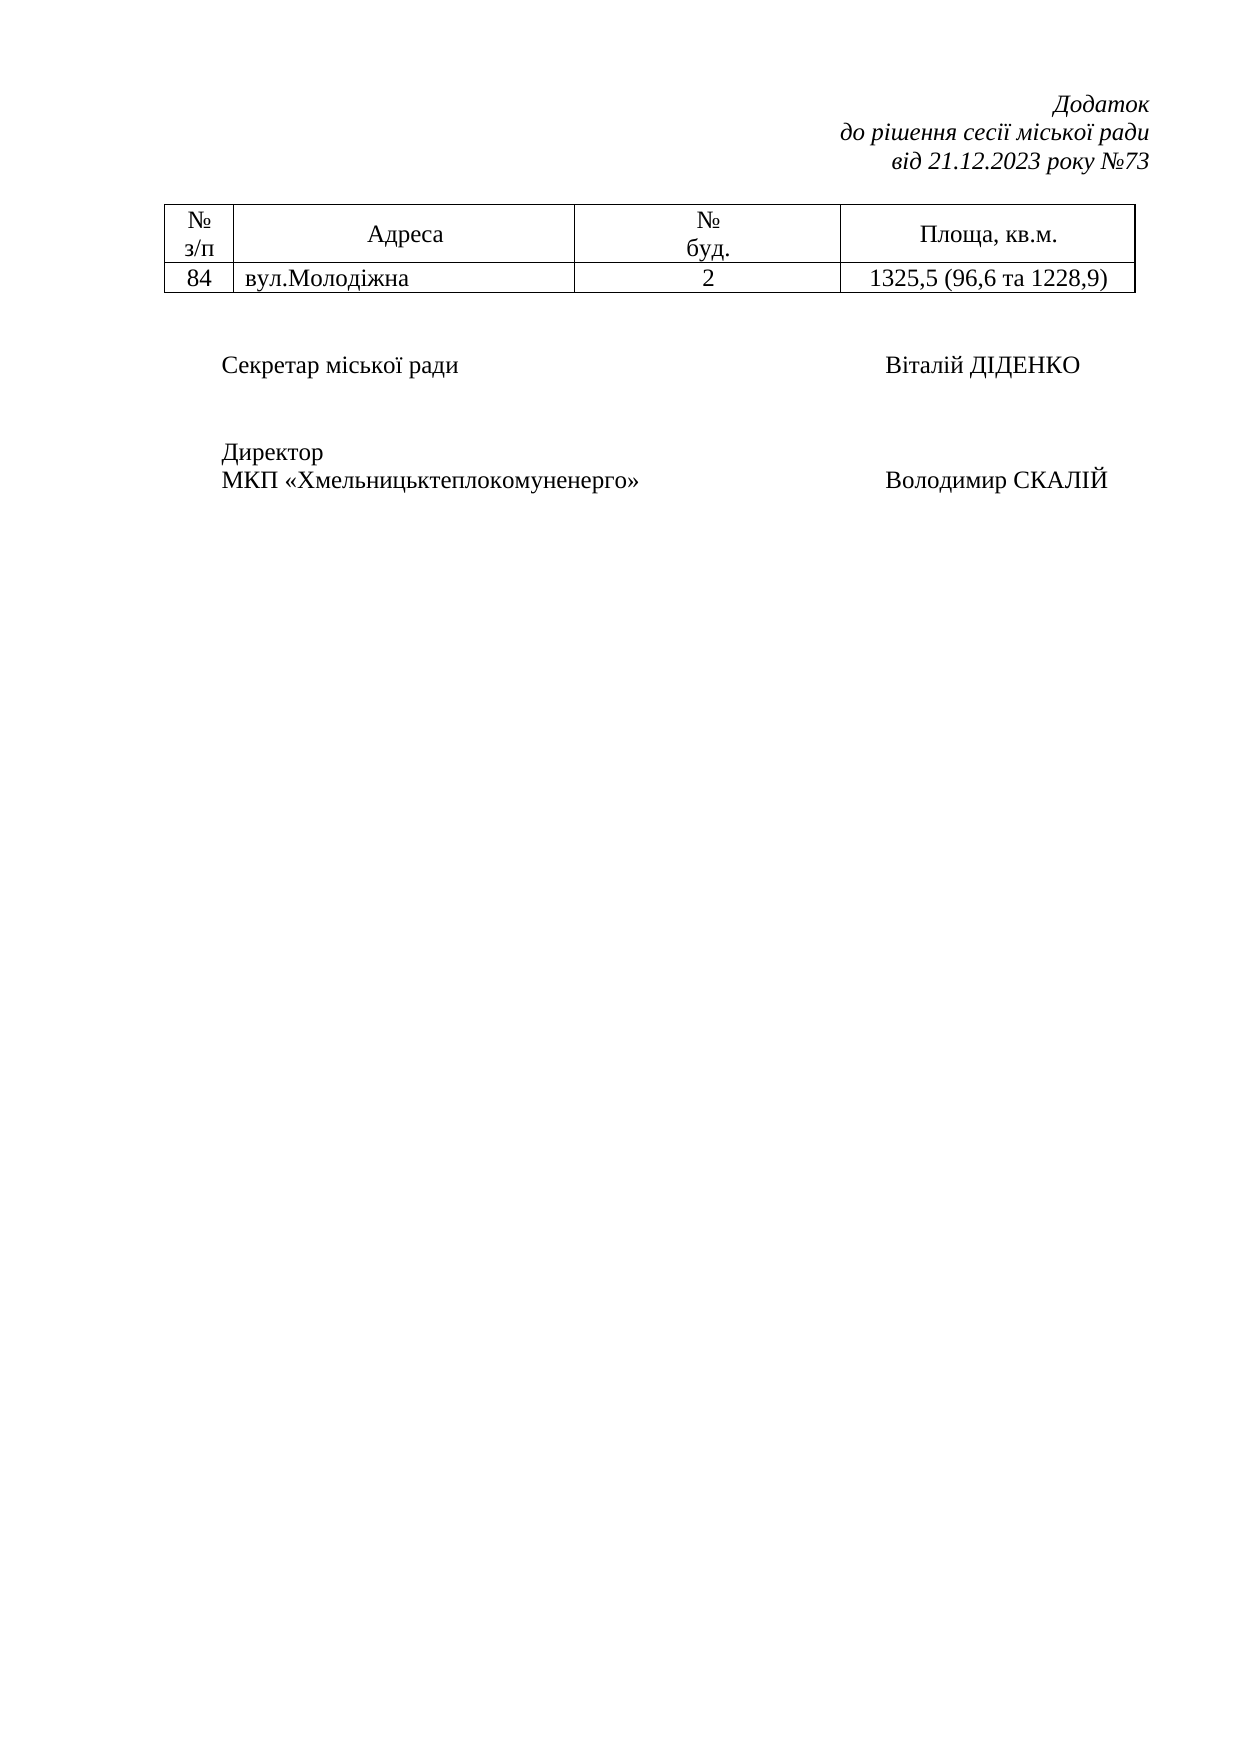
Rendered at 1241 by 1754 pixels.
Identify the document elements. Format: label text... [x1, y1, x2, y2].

text Додаток [620, 89, 1152, 117]
table_cell 1325,5 (96,6 та 1228,9) [841, 263, 1134, 292]
text від 21.12.2023 року №73 [620, 146, 1152, 175]
table_cell 2 [575, 263, 840, 292]
table_header № буд. [575, 205, 840, 262]
table_header № з/п [165, 205, 233, 262]
table_header Адреса [234, 205, 574, 262]
text Директор [221, 437, 1152, 466]
text до рішення сесії міської ради [620, 117, 1152, 146]
table_header Площа, кв.м. [841, 205, 1134, 262]
text Секретар міської ради Віталій ДІДЕНКО [221, 351, 1152, 379]
table_cell 84 [165, 263, 233, 292]
text МКП «Хмельницьктеплокомуненерго» Володимир СКАЛІЙ [221, 466, 1152, 494]
table_cell вул.Молодіжна [234, 263, 574, 292]
